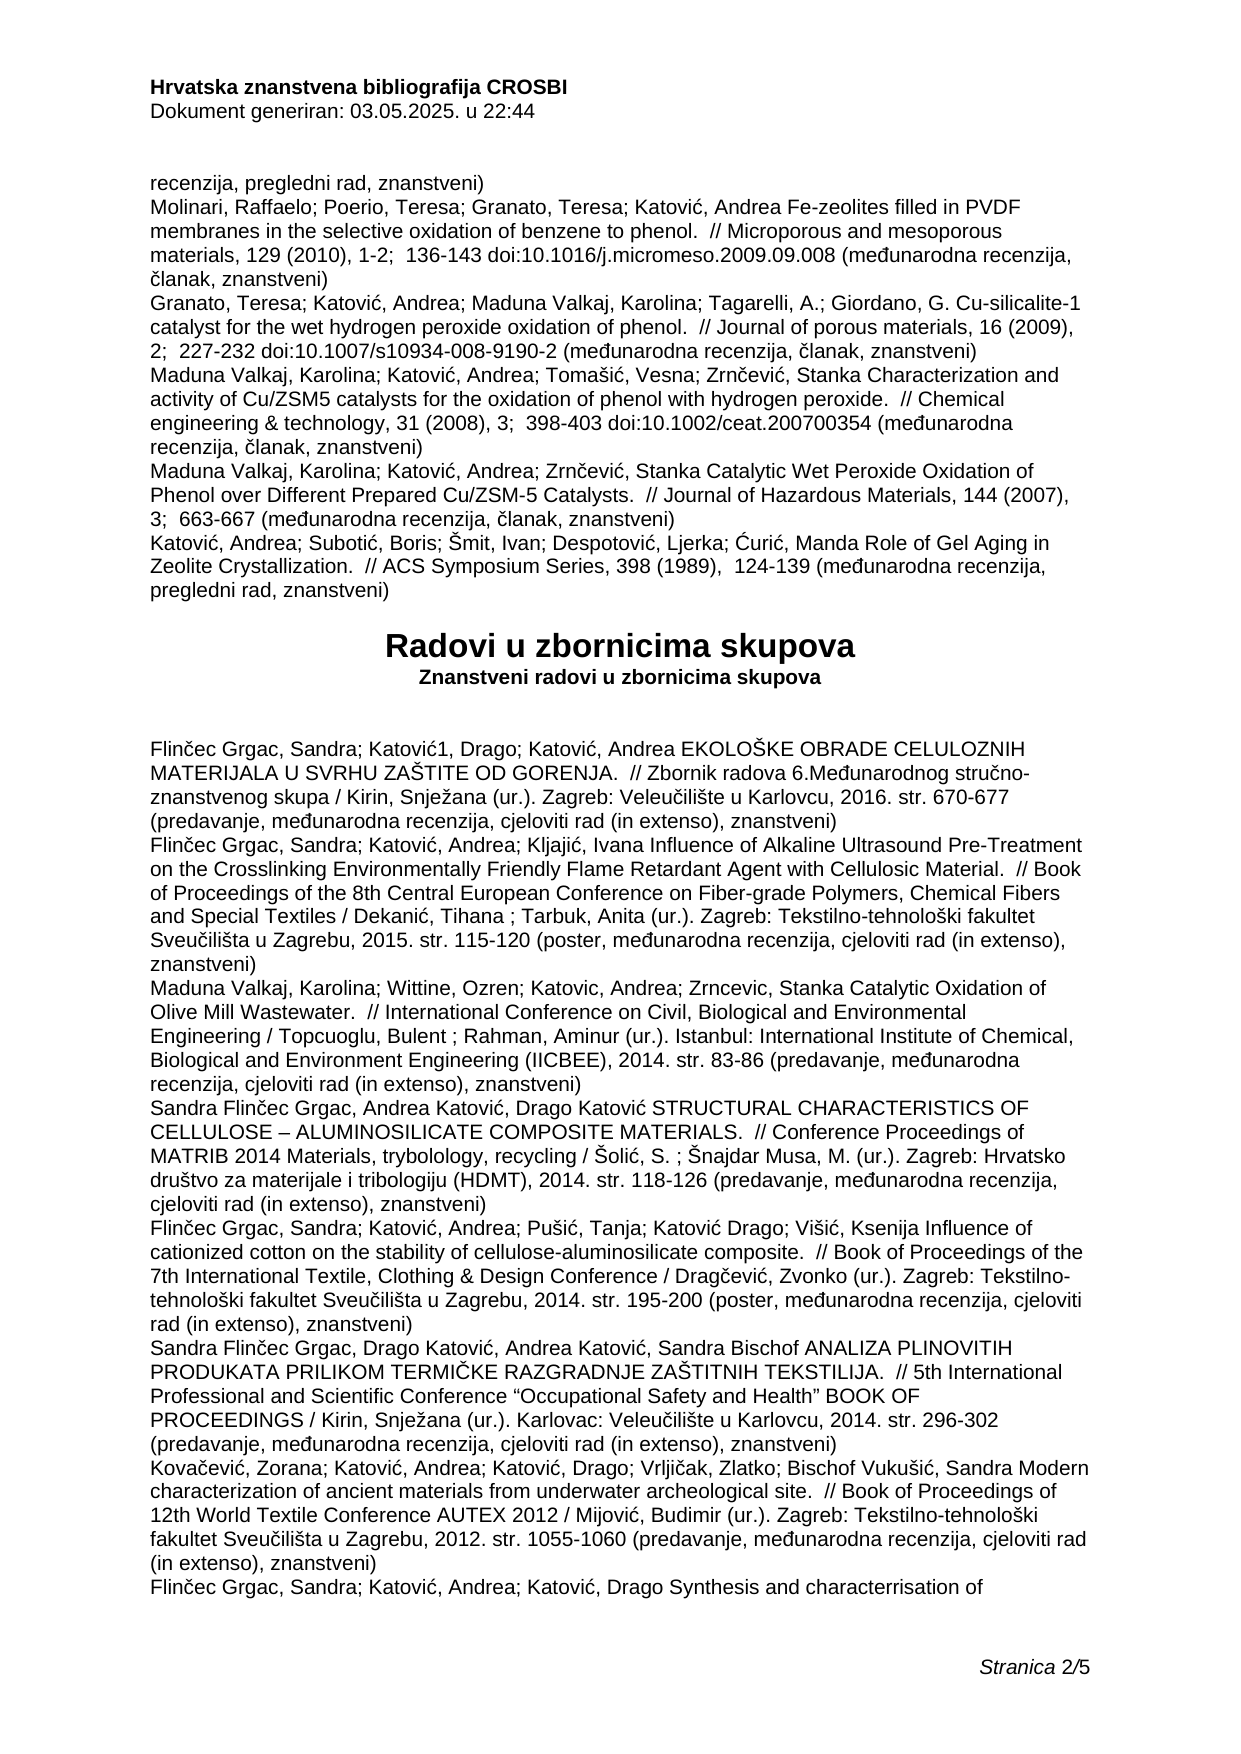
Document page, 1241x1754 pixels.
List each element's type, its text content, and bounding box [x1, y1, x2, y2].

text Kovačević, Zorana; Katović, Andrea; Katović, Drago; Vrljičak, Zlatko; Bischof Vukušić, Sandra [150, 1455, 1090, 1575]
text Maduna Valkaj, Karolina; Katović, Andrea; Zrnčević, Stanka [150, 458, 1090, 530]
text Granato, Teresa; Katović, Andrea; Maduna Valkaj, Karolina; Tagarelli, A.; Giordano, G. [150, 291, 1090, 363]
text Flinčec Grgac, Sandra; Katović, Andrea; Pušić, Tanja; Katović Drago; Višić, Ksenija [150, 1216, 1090, 1336]
subtitle Znanstveni radovi u zbornicima skupova [150, 665, 1090, 689]
text Sandra Flinčec Grgac, Drago Katović, Andrea Katović, Sandra Bischof [150, 1336, 1090, 1455]
text Maduna Valkaj, Karolina; Wittine, Ozren; Katovic, Andrea; Zrncevic, Stanka [150, 976, 1090, 1096]
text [150, 171, 1090, 195]
text Katović, Andrea; Subotić, Boris; Šmit, Ivan; Despotović, Ljerka; Ćurić, Manda [150, 530, 1090, 602]
text Flinčec Grgac, Sandra; Katović, Andrea; Kljajić, Ivana [150, 832, 1090, 976]
subtitle Radovi u zbornicima skupova [150, 626, 1090, 665]
text Molinari, Raffaelo; Poerio, Teresa; Granato, Teresa; Katović, Andrea [150, 195, 1090, 291]
text Sandra Flinčec Grgac, Andrea Katović, Drago Katović [150, 1096, 1090, 1216]
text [150, 1575, 1090, 1599]
text Maduna Valkaj, Karolina; Katović, Andrea; Tomašić, Vesna; Zrnčević, Stanka [150, 363, 1090, 458]
text Flinčec Grgac, Sandra; Katović1, Drago; Katović, Andrea [150, 737, 1090, 832]
